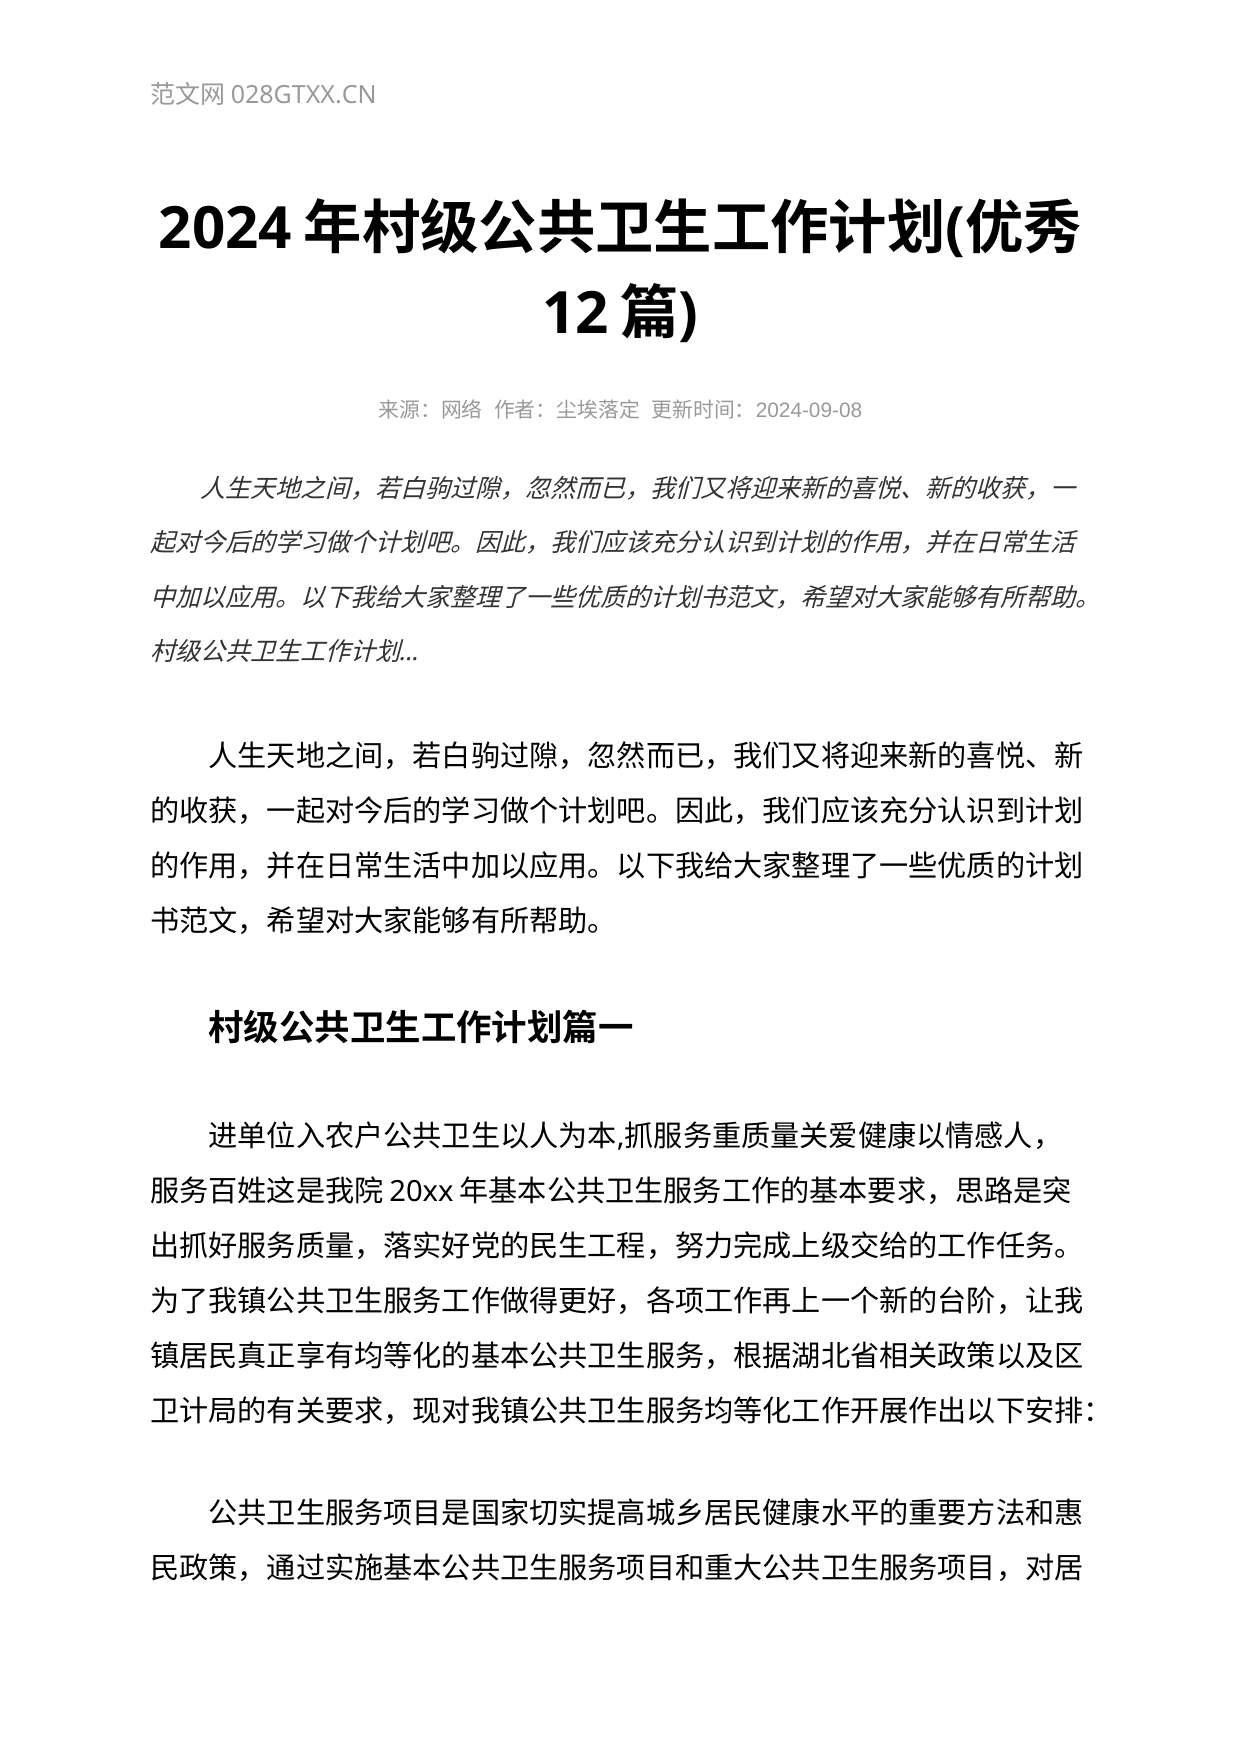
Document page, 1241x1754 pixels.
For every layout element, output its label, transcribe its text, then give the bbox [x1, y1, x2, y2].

text 人生天地之间，若白驹过隙，忽然而已，我们又将迎来新的喜悦、新的收获，一起对今后的学习做个计划吧。因此，我们应该充分认识到计划的作用，并在日常生活中加以应用。以下我给大家整理了一些优质的计划书范文，希望对大家能够有所帮助。村级公共卫生工作计划... [150, 468, 1090, 668]
text 村级公共卫生工作计划篇一 [150, 999, 1090, 1051]
text 来源：网络 作者：尘埃落定 更新时间：2024-09-08 [150, 398, 1090, 422]
text 进单位入农户公共卫生以人为本,抓服务重质量关爱健康以情感人，服务百姓这是我院20xx年基本公共卫生服务工作的基本要求，思路是突出抓好服务质量，落实好党的民生工程，努力完成上级交给的工作任务。为了我镇公共卫生服务工作做得更好，各项工作再上一个新的台阶，让我镇居民真正享有均等化的基本公共卫生服务，根据湖北省相关政策以及区卫计局的有关要求，现对我镇公共卫生服务均等化工作开展作出以下安排： [150, 1113, 1090, 1430]
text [150, 1489, 1090, 1586]
subtitle 2024年村级公共卫生工作计划(优秀12篇) [150, 181, 1090, 351]
text 人生天地之间，若白驹过隙，忽然而已，我们又将迎来新的喜悦、新的收获，一起对今后的学习做个计划吧。因此，我们应该充分认识到计划的作用，并在日常生活中加以应用。以下我给大家整理了一些优质的计划书范文，希望对大家能够有所帮助。 [150, 733, 1090, 940]
